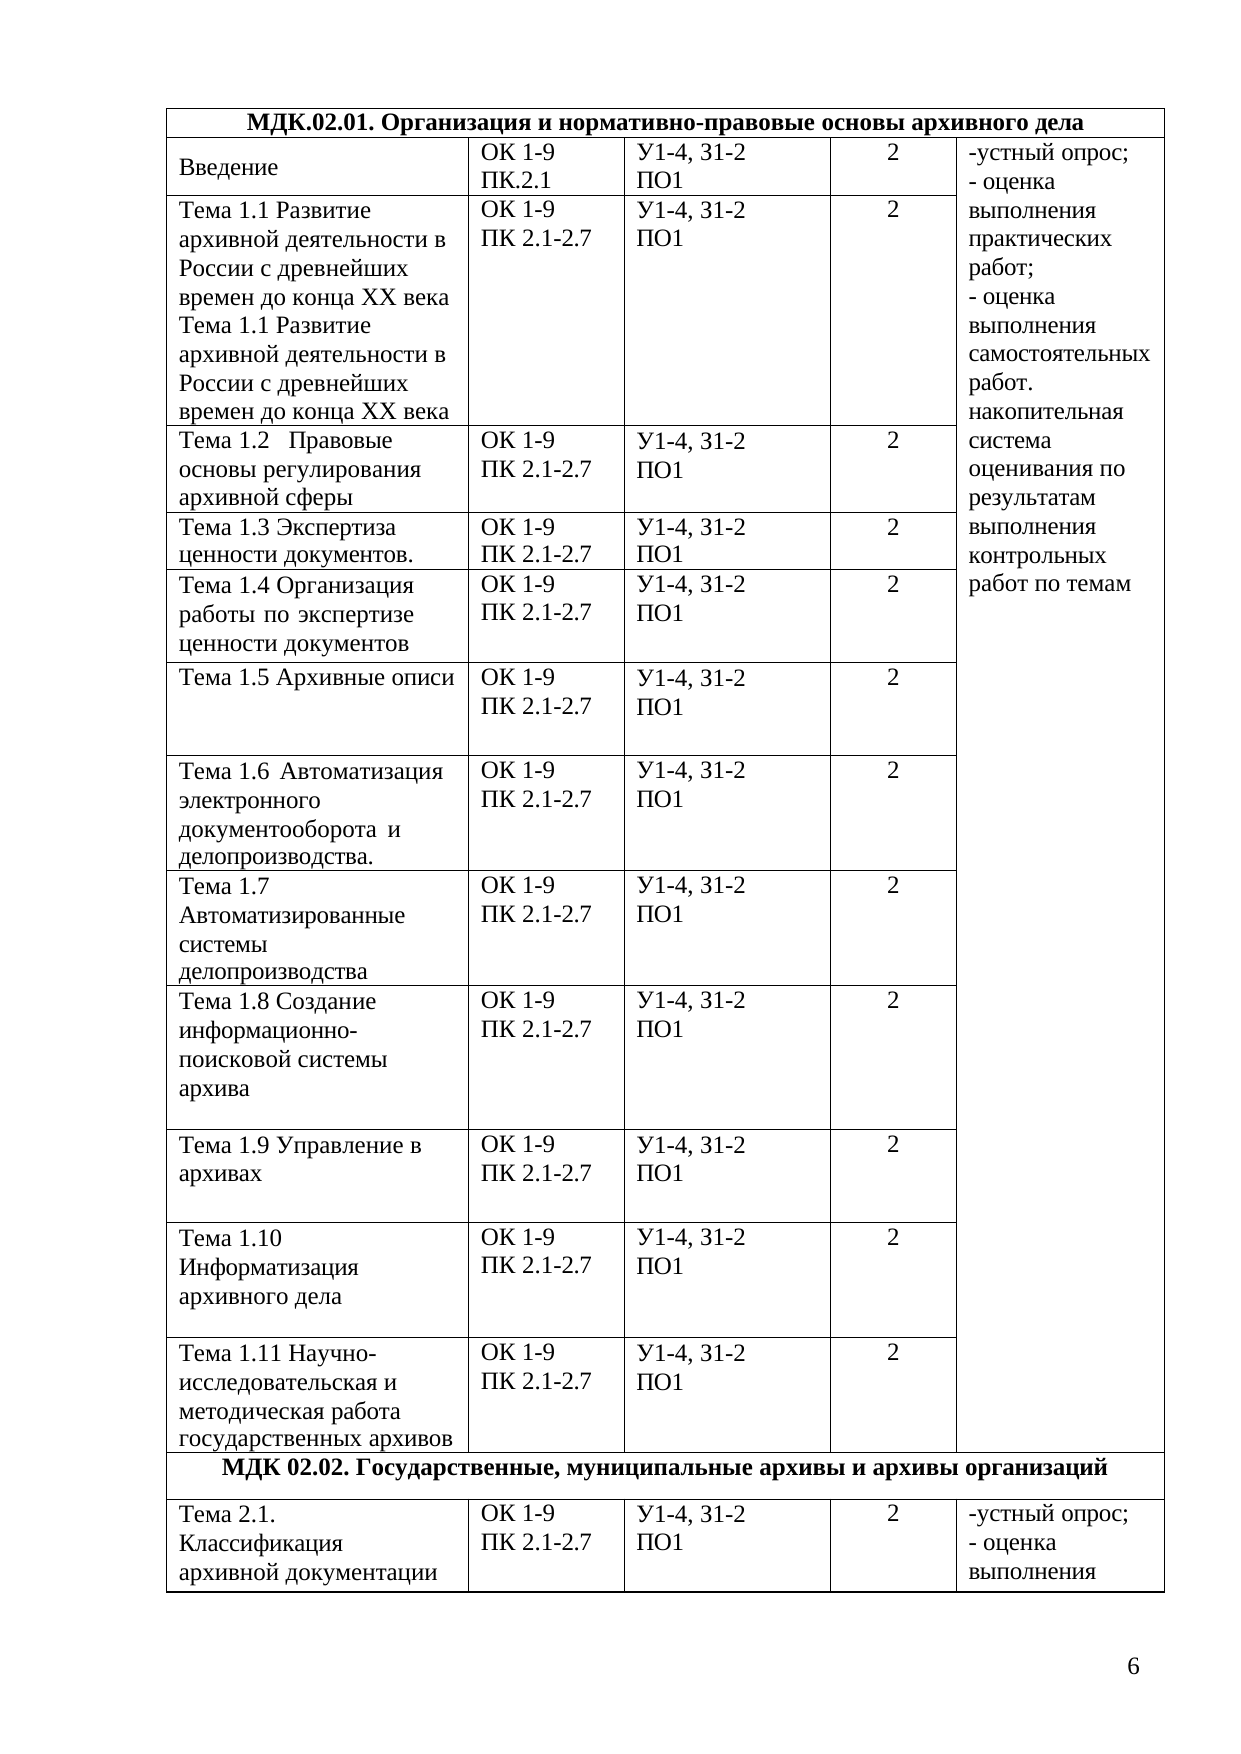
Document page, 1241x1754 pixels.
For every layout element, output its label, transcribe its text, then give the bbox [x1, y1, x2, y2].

table_cell МДК 02.02. Государственные, муниципальные архивы и архивы организаций [167, 1453, 1164, 1498]
table_cell ОК 1-9 ПК 2.1-2.7 [469, 1223, 624, 1337]
table_cell ОК 1-9 ПК 2.1-2.7 [469, 196, 624, 425]
table_cell Тема 1.11 Научно- исследовательская и методическая работа государственных архивов [167, 1338, 468, 1452]
table_cell У1-4, З1-2 ПО1 [625, 1338, 830, 1452]
table_cell 2 [831, 138, 956, 194]
table_cell У1-4, З1-2 ПО1 [625, 138, 830, 194]
table_cell ОК 1-9 ПК 2.1-2.7 [469, 1130, 624, 1222]
table_cell Тема 1.5 Архивные описи [167, 663, 468, 755]
table_cell Введение [167, 138, 468, 194]
table_cell У1-4, З1-2 ПО1 [625, 426, 830, 512]
table_cell 2 [831, 1223, 956, 1337]
table_cell Тема 1.4 Организация работы по экспертизе ценности документов [167, 570, 468, 662]
table_cell 2 [831, 196, 956, 425]
table_cell ОК 1-9 ПК 2.1-2.7 [469, 756, 624, 870]
table_cell 2 [831, 513, 956, 569]
table_cell Тема 1.2 Правовые основы регулирования архивной сферы [167, 426, 468, 512]
table_cell Тема 1.1 Развитие архивной деятельности в России с древнейших времен до конца XX века Тема 1.1 Развитие архивной деятельности в России с древнейших времен до конца XX века [167, 196, 468, 425]
table_cell У1-4, З1-2 ПО1 [625, 986, 830, 1129]
table_cell 2 [831, 570, 956, 662]
table_cell Тема 1.3 Экспертиза ценности документов. [167, 513, 468, 569]
table_cell ОК 1-9 ПК 2.1-2.7 [469, 426, 624, 512]
table_cell У1-4, З1-2 ПО1 [625, 570, 830, 662]
table_cell Тема 1.7 Автоматизированные системы делопроизводства [167, 871, 468, 985]
table_cell У1-4, З1-2 ПО1 [625, 756, 830, 870]
table_cell ОК 1-9 ПК 2.1-2.7 [469, 663, 624, 755]
table_cell 2 [831, 871, 956, 985]
table_cell ОК 1-9 ПК 2.1-2.7 [469, 513, 624, 569]
table_cell У1-4, З1-2 ПО1 [625, 1500, 830, 1591]
table_cell У1-4, З1-2 ПО1 [625, 663, 830, 755]
table_cell ОК 1-9 ПК.2.1 [469, 138, 624, 194]
table_cell У1-4, З1-2 ПО1 [625, 1223, 830, 1337]
table_cell 2 [831, 1338, 956, 1452]
table_cell 2 [831, 756, 956, 870]
table_cell -устный опрос; оценка выполнения практических работ; оценка выполнения самостоятельных работ. накопительная система оценивания по результатам выполнения контрольных работ по темам [957, 138, 1164, 1452]
table_cell -устный опрос; - оценка выполнения [957, 1500, 1164, 1591]
table_cell У1-4, З1-2 ПО1 [625, 871, 830, 985]
table_cell Тема 1.6 Автоматизация электронного документооборота и делопроизводства. [167, 756, 468, 870]
table_cell 2 [831, 986, 956, 1129]
table_cell Тема 1.9 Управление в архивах [167, 1130, 468, 1222]
table_cell 2 [831, 663, 956, 755]
table_cell ОК 1-9 ПК 2.1-2.7 [469, 570, 624, 662]
table_cell 2 [831, 1130, 956, 1222]
table_cell ОК 1-9 ПК 2.1-2.7 [469, 986, 624, 1129]
table_cell Тема 2.1. Классификация архивной документации [167, 1500, 468, 1591]
table_cell У1-4, З1-2 ПО1 [625, 196, 830, 425]
table_header МДК.02.01. Организация и нормативно-правовые основы архивного дела [167, 109, 1164, 137]
table_cell Тема 1.8 Создание информационно- поисковой системы архива [167, 986, 468, 1129]
table_cell Тема 1.10 Информатизация архивного дела [167, 1223, 468, 1337]
table_cell У1-4, З1-2 ПО1 [625, 513, 830, 569]
table_cell У1-4, З1-2 ПО1 [625, 1130, 830, 1222]
table_cell ОК 1-9 ПК 2.1-2.7 [469, 871, 624, 985]
table_cell 2 [831, 426, 956, 512]
table_cell ОК 1-9 ПК 2.1-2.7 [469, 1338, 624, 1452]
table_cell 2 [831, 1500, 956, 1591]
table_cell ОК 1-9 ПК 2.1-2.7 [469, 1500, 624, 1591]
